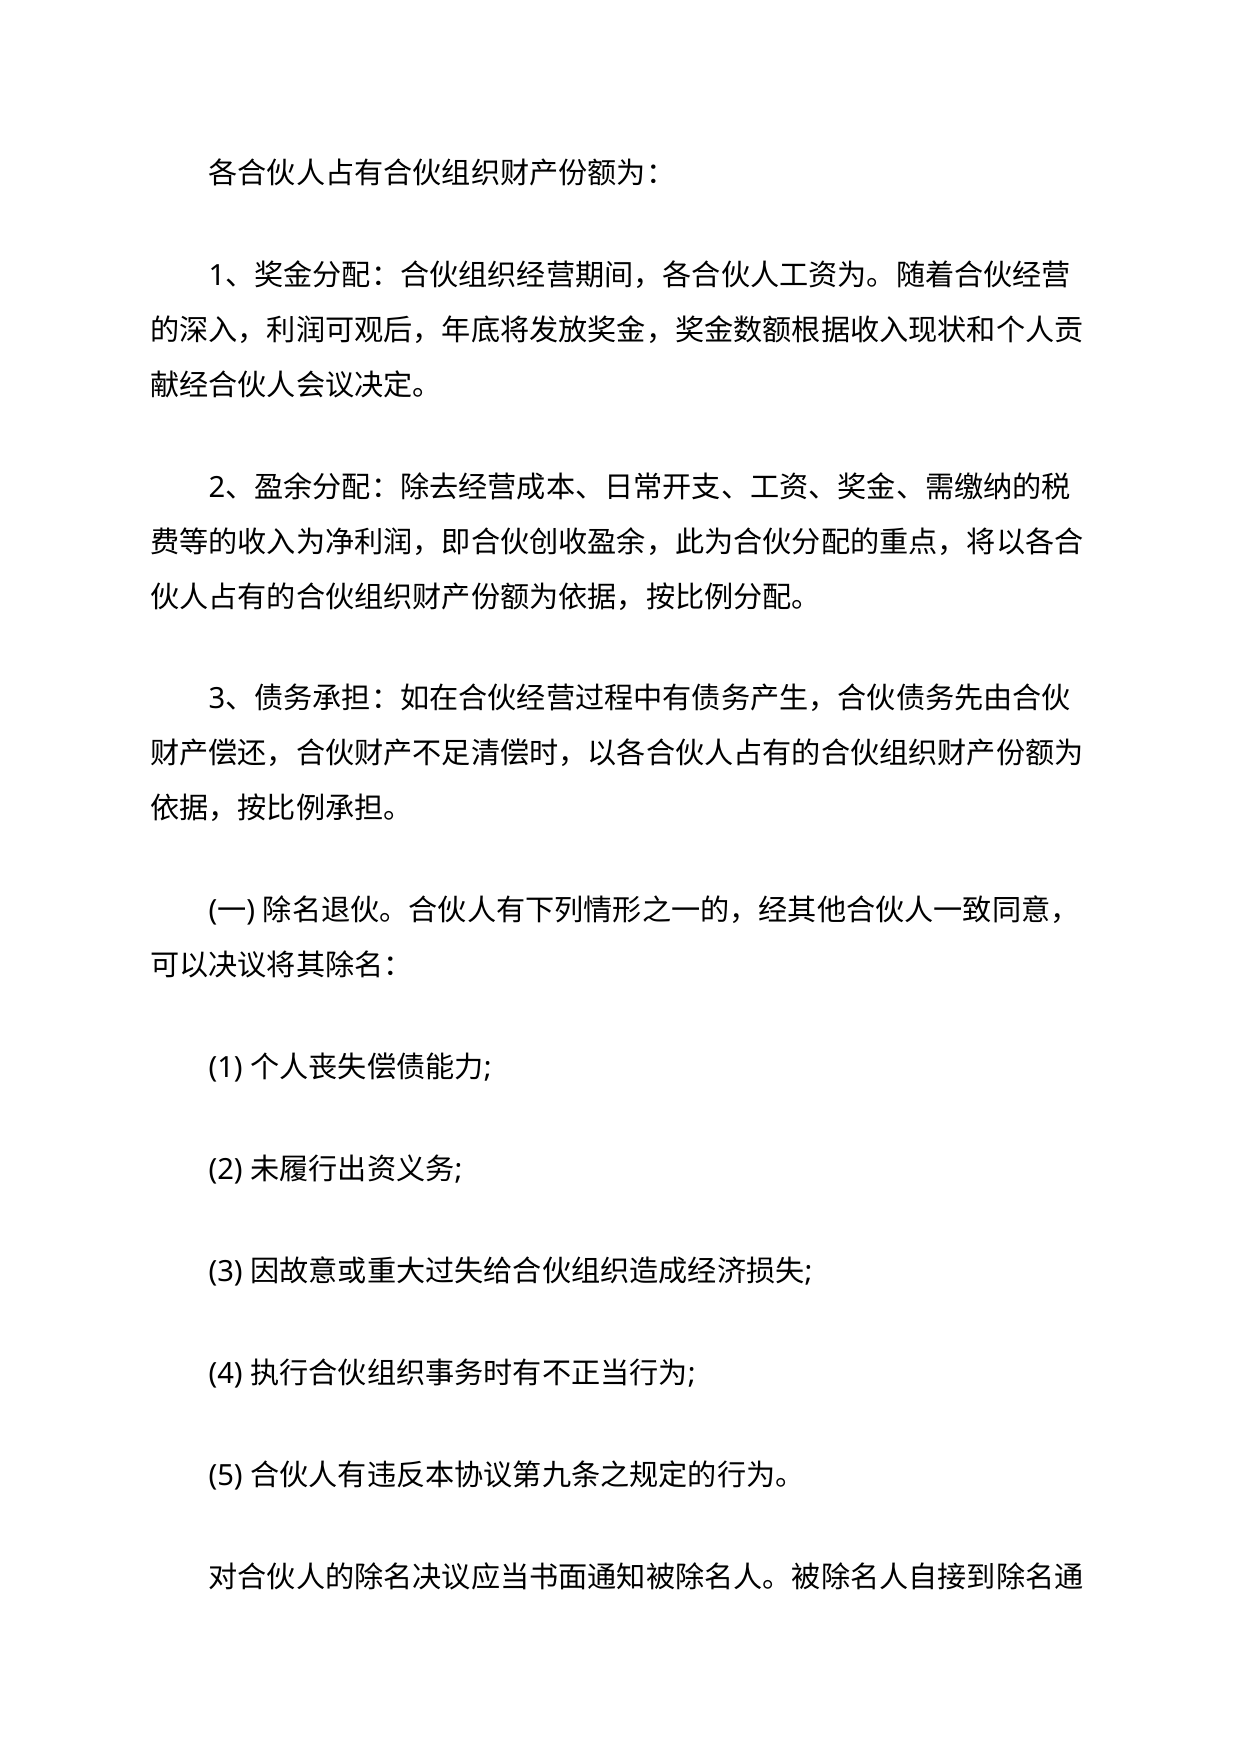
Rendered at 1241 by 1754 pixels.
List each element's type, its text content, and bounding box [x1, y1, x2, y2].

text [150, 1553, 1090, 1596]
text (5) 合伙人有违反本协议第九条之规定的行为。 [150, 1451, 1090, 1494]
text (一) 除名退伙。合伙人有下列情形之一的，经其他合伙人一致同意， 可以决议将其除名： [150, 887, 1090, 984]
text 各合伙人占有合伙组织财产份额为： [150, 150, 1090, 192]
text (1) 个人丧失偿债能力; [150, 1043, 1090, 1086]
text 1、奖金分配：合伙组织经营期间，各合伙人工资为。随着合伙经营的深入，利润可观后，年底将发放奖金，奖金数额根据收入现状和个人贡献经合伙人会议决定。 [150, 252, 1090, 404]
text 2、盈余分配：除去经营成本、日常开支、工资、奖金、需缴纳的税费等的收入为净利润，即合伙创收盈余，此为合伙分配的重点，将以各合伙人占有的合伙组织财产份额为依据，按比例分配。 [150, 463, 1090, 616]
text 3、债务承担：如在合伙经营过程中有债务产生，合伙债务先由合伙财产偿还，合伙财产不足清偿时，以各合伙人占有的合伙组织财产份额为依据，按比例承担。 [150, 675, 1090, 827]
text (2) 未履行出资义务; [150, 1146, 1090, 1188]
text (3) 因故意或重大过失给合伙组织造成经济损失; [150, 1247, 1090, 1290]
text (4) 执行合伙组织事务时有不正当行为; [150, 1349, 1090, 1392]
